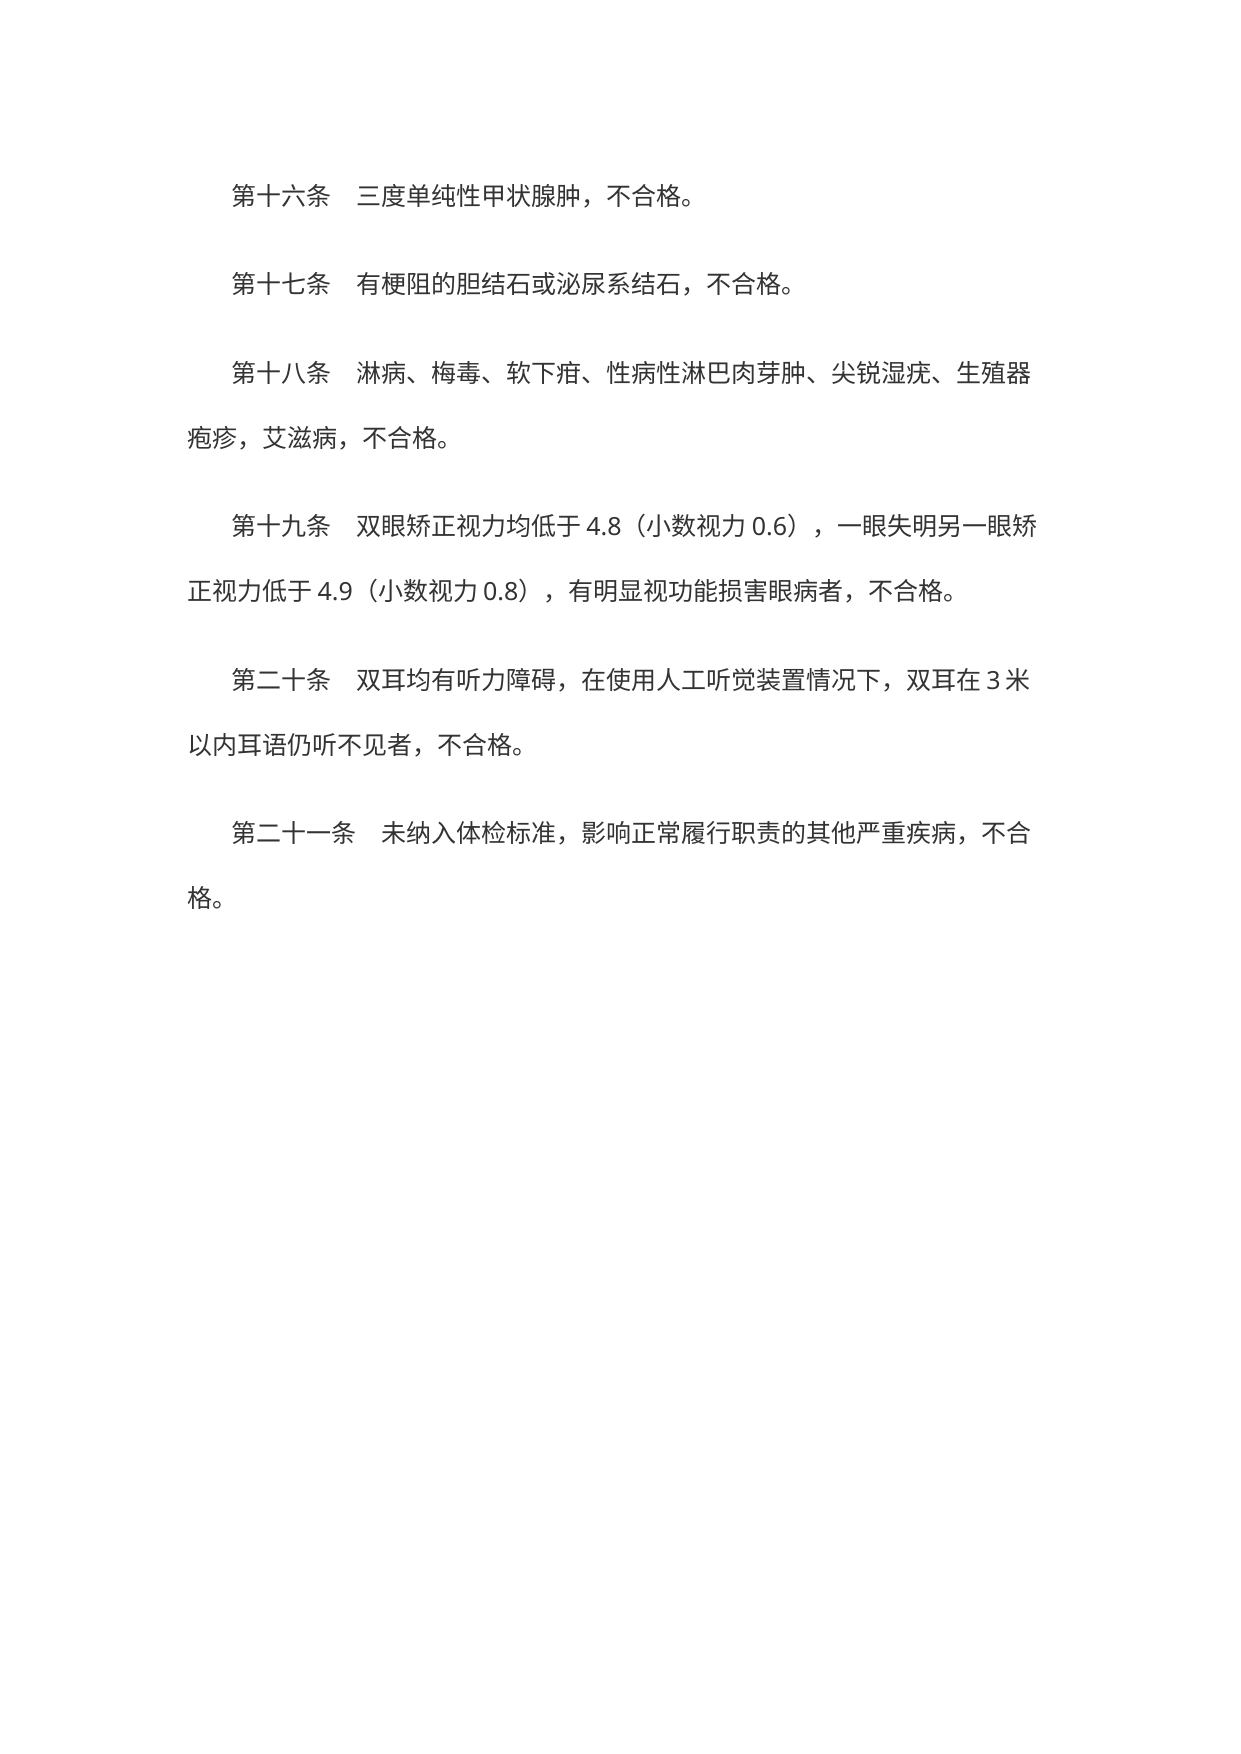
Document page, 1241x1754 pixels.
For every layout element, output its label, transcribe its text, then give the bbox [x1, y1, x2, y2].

text 第十八条 淋病、梅毒、软下疳、性病性淋巴肉芽肿、尖锐湿疣、生殖器疱疹，艾滋病，不合格。 [187, 339, 1053, 469]
text 第二十一条 未纳入体检标准，影响正常履行职责的其他严重疾病，不合格。 [187, 799, 1053, 929]
text 第十七条 有梗阻的胆结石或泌尿系结石，不合格。 [187, 250, 1053, 315]
text 第十九条 双眼矫正视力均低于4.8（小数视力0.6），一眼失明另一眼矫正视力低于4.9（小数视力0.8），有明显视功能损害眼病者，不合格。 [187, 492, 1053, 622]
text 第二十条 双耳均有听力障碍，在使用人工听觉装置情况下，双耳在3米以内耳语仍听不见者，不合格。 [187, 646, 1053, 776]
text 第十六条 三度单纯性甲状腺肿，不合格。 [187, 162, 1053, 227]
